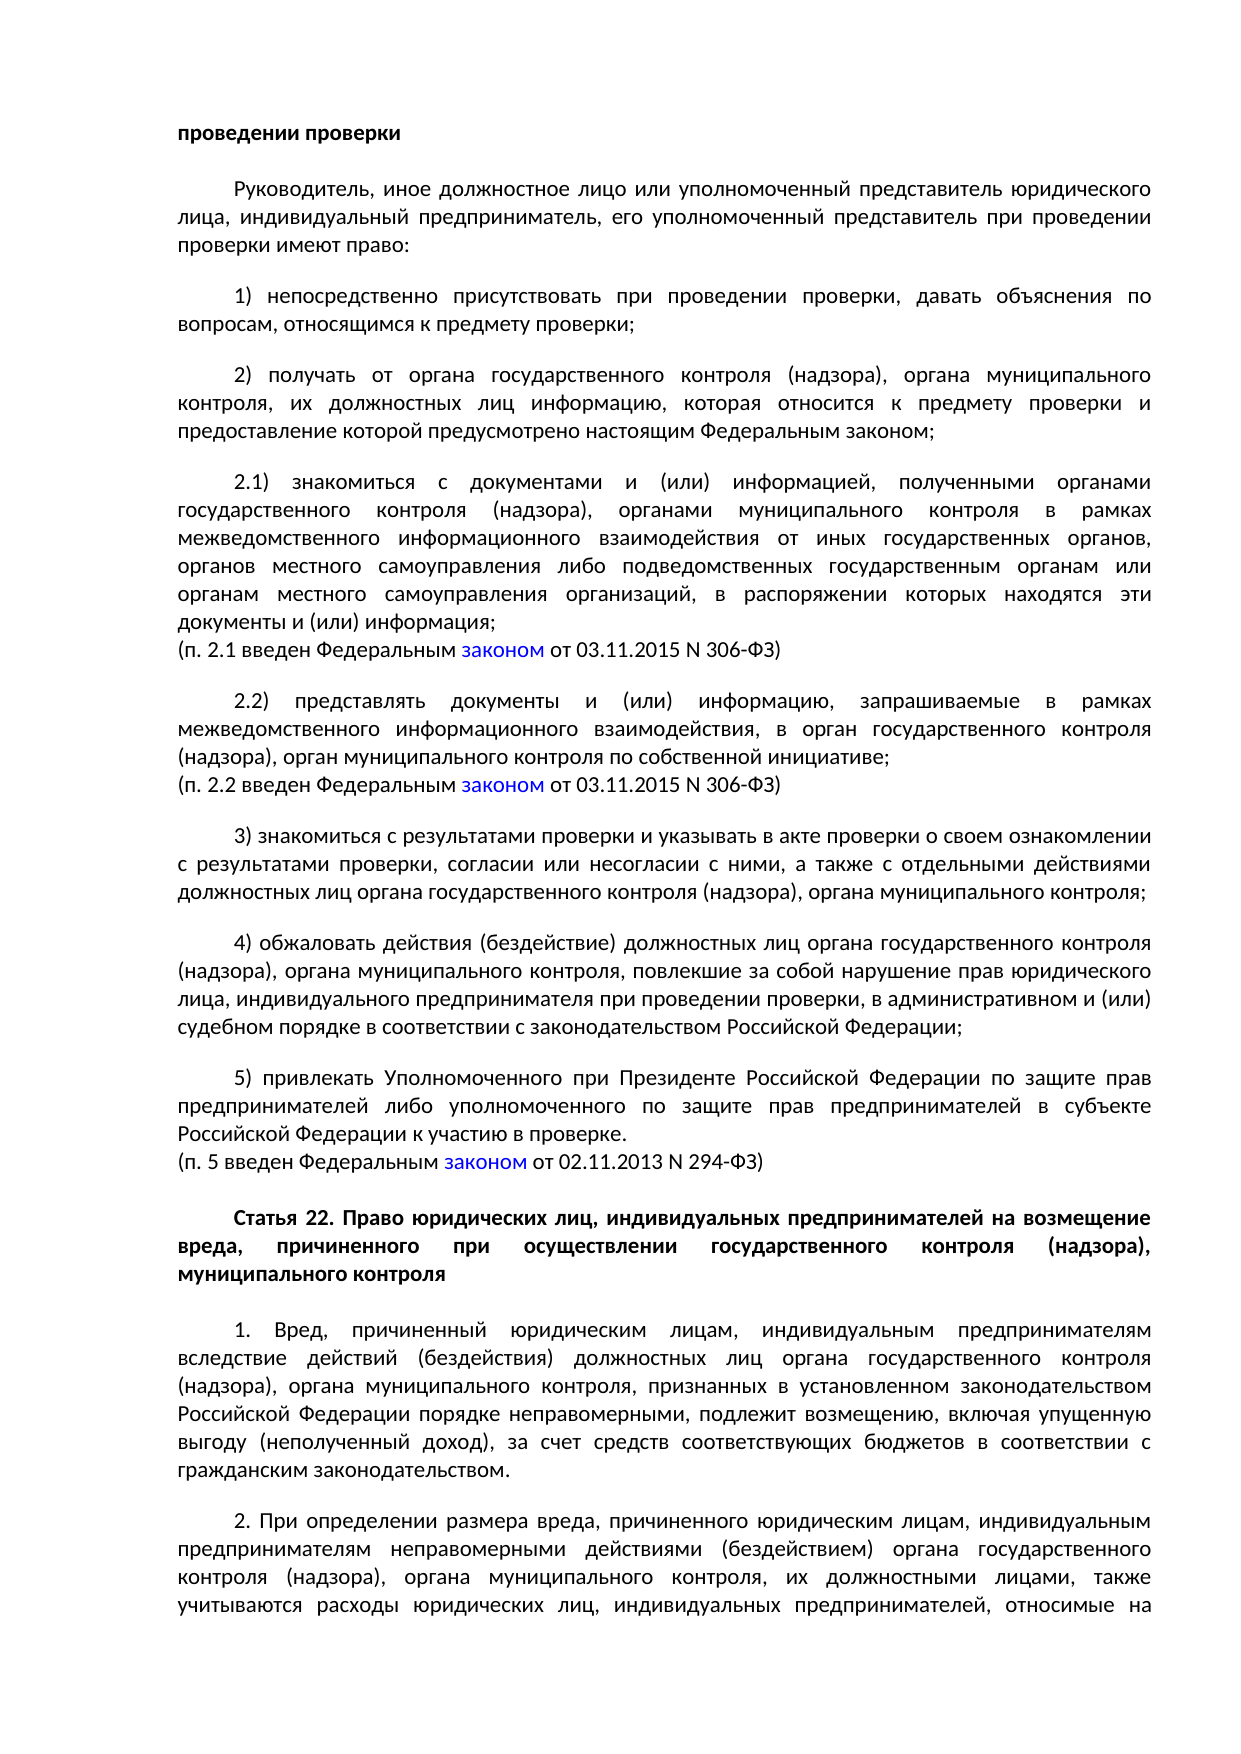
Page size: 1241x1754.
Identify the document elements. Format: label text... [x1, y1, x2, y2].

text Статья 22. Право юридических лиц, индивидуальных предпринимателей на возмещение вреда, причиненного при осуществлении государственного контроля (надзора), муниципального контроля [177, 1203, 1152, 1287]
text 1. Вред, причиненный юридическим лицам, индивидуальным предпринимателям вследствие действий (бездействия) должностных лиц органа государственного контроля (надзора), органа муниципального контроля, признанных в установленном законодательством Российской Федерации порядке неправомерными, подлежит возмещению, включая упущенную выгоду (неполученный доход), за счет средств соответствующих бюджетов в соответствии с гражданским законодательством. [177, 1315, 1152, 1483]
text 3) знакомиться с результатами проверки и указывать в акте проверки о своем ознакомлении с результатами проверки, согласии или несогласии с ними, а также с отдельными действиями должностных лиц органа государственного контроля (надзора), органа муниципального контроля; [177, 821, 1152, 905]
text 5) привлекать Уполномоченного при Президенте Российской Федерации по защите прав предпринимателей либо уполномоченного по защите прав предпринимателей в субъекте Российской Федерации к участию в проверке. [177, 1063, 1152, 1147]
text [177, 118, 1152, 146]
text 1) непосредственно присутствовать при проведении проверки, давать объяснения по вопросам, относящимся к предмету проверки; [177, 281, 1152, 337]
text 2) получать от органа государственного контроля (надзора), органа муниципального контроля, их должностных лиц информацию, которая относится к предмету проверки и предоставление которой предусмотрено настоящим Федеральным законом; [177, 360, 1152, 444]
text Руководитель, иное должностное лицо или уполномоченный представитель юридического лица, индивидуальный предприниматель, его уполномоченный представитель при проведении проверки имеют право: [177, 174, 1152, 258]
text 4) обжаловать действия (бездействие) должностных лиц органа государственного контроля (надзора), органа муниципального контроля, повлекшие за собой нарушение прав юридического лица, индивидуального предпринимателя при проведении проверки, в административном и (или) судебном порядке в соответствии с законодательством Российской Федерации; [177, 928, 1152, 1040]
text 2.2) представлять документы и (или) информацию, запрашиваемые в рамках межведомственного информационного взаимодействия, в орган государственного контроля (надзора), орган муниципального контроля по собственной инициативе; [177, 686, 1152, 770]
text (п. 2.2 введен Федеральным законом от 03.11.2015 N 306-ФЗ) [177, 770, 1152, 798]
text 2.1) знакомиться с документами и (или) информацией, полученными органами государственного контроля (надзора), органами муниципального контроля в рамках межведомственного информационного взаимодействия от иных государственных органов, органов местного самоуправления либо подведомственных государственным органам или органам местного самоуправления организаций, в распоряжении которых находятся эти документы и (или) информация; [177, 467, 1152, 635]
text (п. 2.1 введен Федеральным законом от 03.11.2015 N 306-ФЗ) [177, 635, 1152, 663]
text (п. 5 введен Федеральным законом от 02.11.2013 N 294-ФЗ) [177, 1147, 1152, 1175]
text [177, 1506, 1152, 1618]
